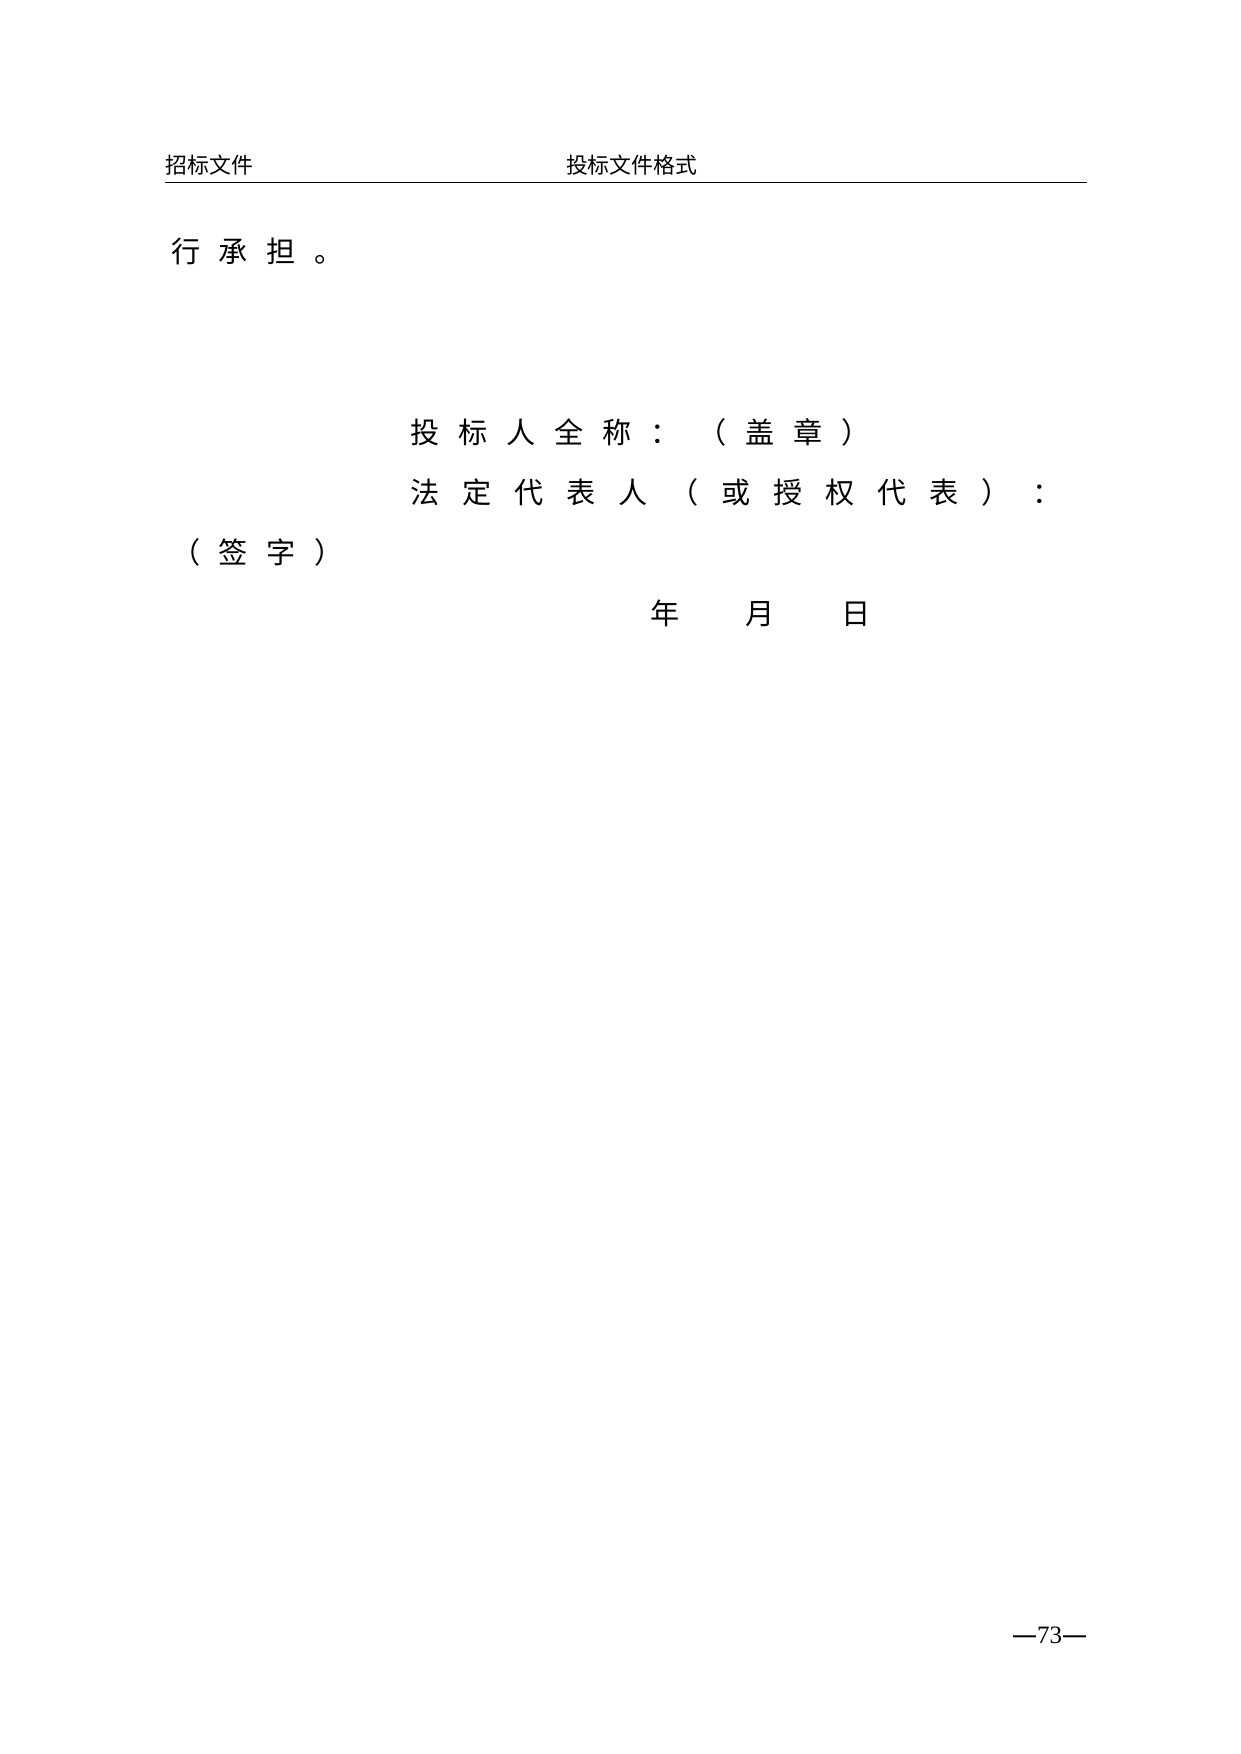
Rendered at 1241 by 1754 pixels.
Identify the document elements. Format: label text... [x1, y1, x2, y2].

text 法定代表人（或授权代表）：（签字） [171, 461, 1081, 581]
text 投标人全称：（盖章） [171, 400, 1081, 461]
text 年 月 日 [171, 581, 1081, 642]
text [171, 219, 1081, 280]
